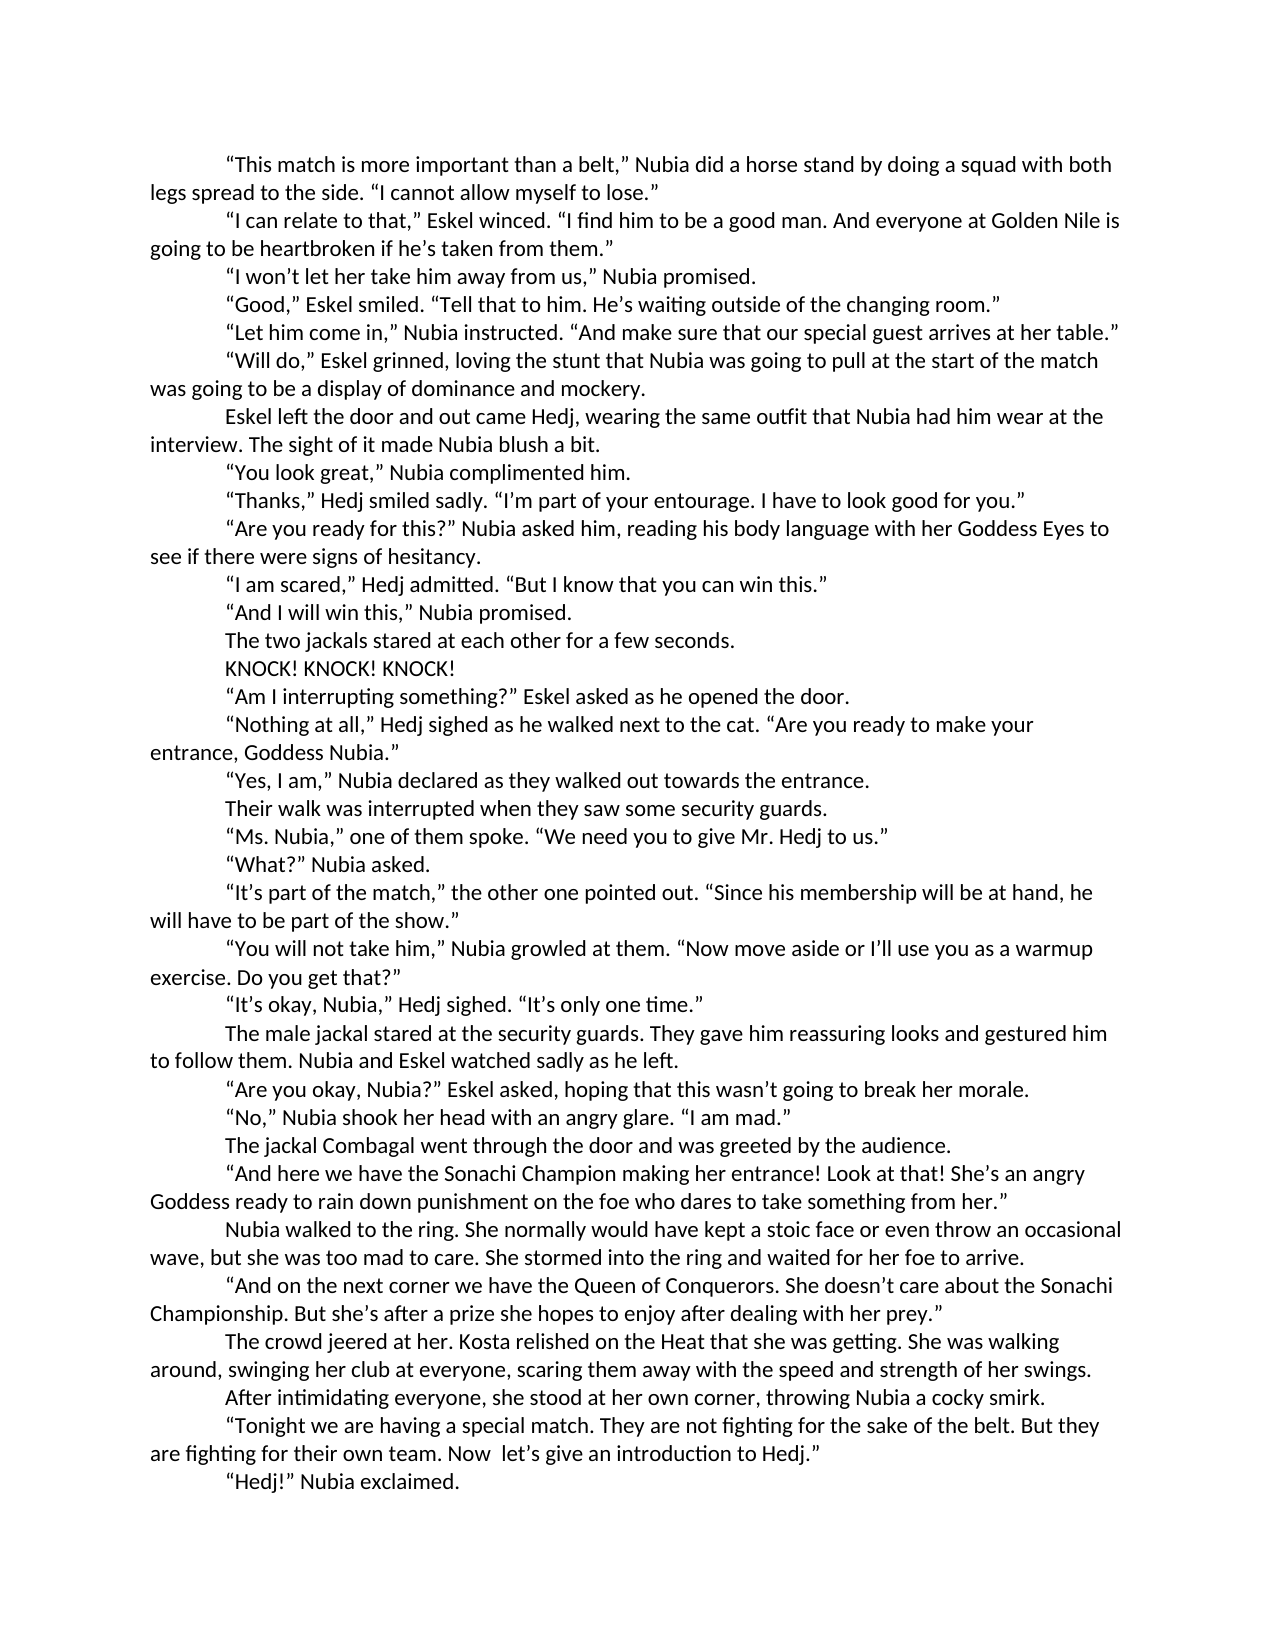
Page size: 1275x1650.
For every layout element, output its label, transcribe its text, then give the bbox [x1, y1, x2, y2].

text “I won’t let her take him away from us,” Nubia promised. [150, 262, 1125, 290]
text The two jackals stared at each other for a few seconds. [150, 626, 1125, 654]
text “It’s okay, Nubia,” Hedj sighed. “It’s only one time.” [150, 991, 1125, 1019]
text “Nothing at all,” Hedj sighed as he walked next to the cat. “Are you ready to make your entrance, Goddess Nubia.” [150, 710, 1125, 766]
text “You look great,” Nubia complimented him. [150, 458, 1125, 486]
text The crowd jeered at her. Kosta relished on the Heat that she was getting. She was walking around, swinging her club at everyone, scaring them away with the speed and strength of her swings. [150, 1327, 1125, 1383]
text “Yes, I am,” Nubia declared as they walked out towards the entrance. [150, 766, 1125, 794]
text “Good,” Eskel smiled. “Tell that to him. He’s waiting outside of the changing room.” [150, 290, 1125, 318]
text The jackal Combagal went through the door and was greeted by the audience. [150, 1131, 1125, 1159]
text “I can relate to that,” Eskel winced. “I find him to be a good man. And everyone at Golden Nile is going to be heartbroken if he’s taken from them.” [150, 206, 1125, 262]
text “Tonight we are having a special match. They are not fighting for the sake of the belt. But they are fighting for their own team. Now let’s give an introduction to Hedj.” [150, 1411, 1125, 1467]
text “Will do,” Eskel grinned, loving the stunt that Nubia was going to pull at the start of the match was going to be a display of dominance and mockery. [150, 346, 1125, 402]
text KNOCK! KNOCK! KNOCK! [150, 654, 1125, 682]
text “You will not take him,” Nubia growled at them. “Now move aside or I’ll use you as a warmup exercise. Do you get that?” [150, 934, 1125, 991]
text “Thanks,” Hedj smiled sadly. “I’m part of your entourage. I have to look good for you.” [150, 486, 1125, 514]
text Their walk was interrupted when they saw some security guards. [150, 794, 1125, 822]
text “Are you okay, Nubia?” Eskel asked, hoping that this wasn’t going to break her morale. [150, 1075, 1125, 1103]
text “And I will win this,” Nubia promised. [150, 598, 1125, 626]
text “And here we have the Sonachi Champion making her entrance! Look at that! She’s an angry Goddess ready to rain down punishment on the foe who dares to take something from her.” [150, 1159, 1125, 1215]
text “This match is more important than a belt,” Nubia did a horse stand by doing a squad with both legs spread to the side. “I cannot allow myself to lose.” [150, 150, 1125, 206]
text “Hedj!” Nubia exclaimed. [150, 1467, 1125, 1495]
text “No,” Nubia shook her head with an angry glare. “I am mad.” [150, 1103, 1125, 1131]
text Nubia walked to the ring. She normally would have kept a stoic face or even throw an occasional wave, but she was too mad to care. She stormed into the ring and waited for her foe to arrive. [150, 1215, 1125, 1271]
text “Let him come in,” Nubia instructed. “And make sure that our special guest arrives at her table.” [150, 318, 1125, 346]
text After intimidating everyone, she stood at her own corner, throwing Nubia a cocky smirk. [150, 1383, 1125, 1411]
text “What?” Nubia asked. [150, 851, 1125, 878]
text “And on the next corner we have the Queen of Conquerors. She doesn’t care about the Sonachi Championship. But she’s after a prize she hopes to enjoy after dealing with her prey.” [150, 1271, 1125, 1327]
text “Ms. Nubia,” one of them spoke. “We need you to give Mr. Hedj to us.” [150, 822, 1125, 851]
text Eskel left the door and out came Hedj, wearing the same outfit that Nubia had him wear at the interview. The sight of it made Nubia blush a bit. [150, 402, 1125, 458]
text “Am I interrupting something?” Eskel asked as he opened the door. [150, 682, 1125, 710]
text “I am scared,” Hedj admitted. “But I know that you can win this.” [150, 570, 1125, 598]
text “It’s part of the match,” the other one pointed out. “Since his membership will be at hand, he will have to be part of the show.” [150, 878, 1125, 934]
text The male jackal stared at the security guards. They gave him reassuring looks and gestured him to follow them. Nubia and Eskel watched sadly as he left. [150, 1019, 1125, 1075]
text “Are you ready for this?” Nubia asked him, reading his body language with her Goddess Eyes to see if there were signs of hesitancy. [150, 514, 1125, 570]
